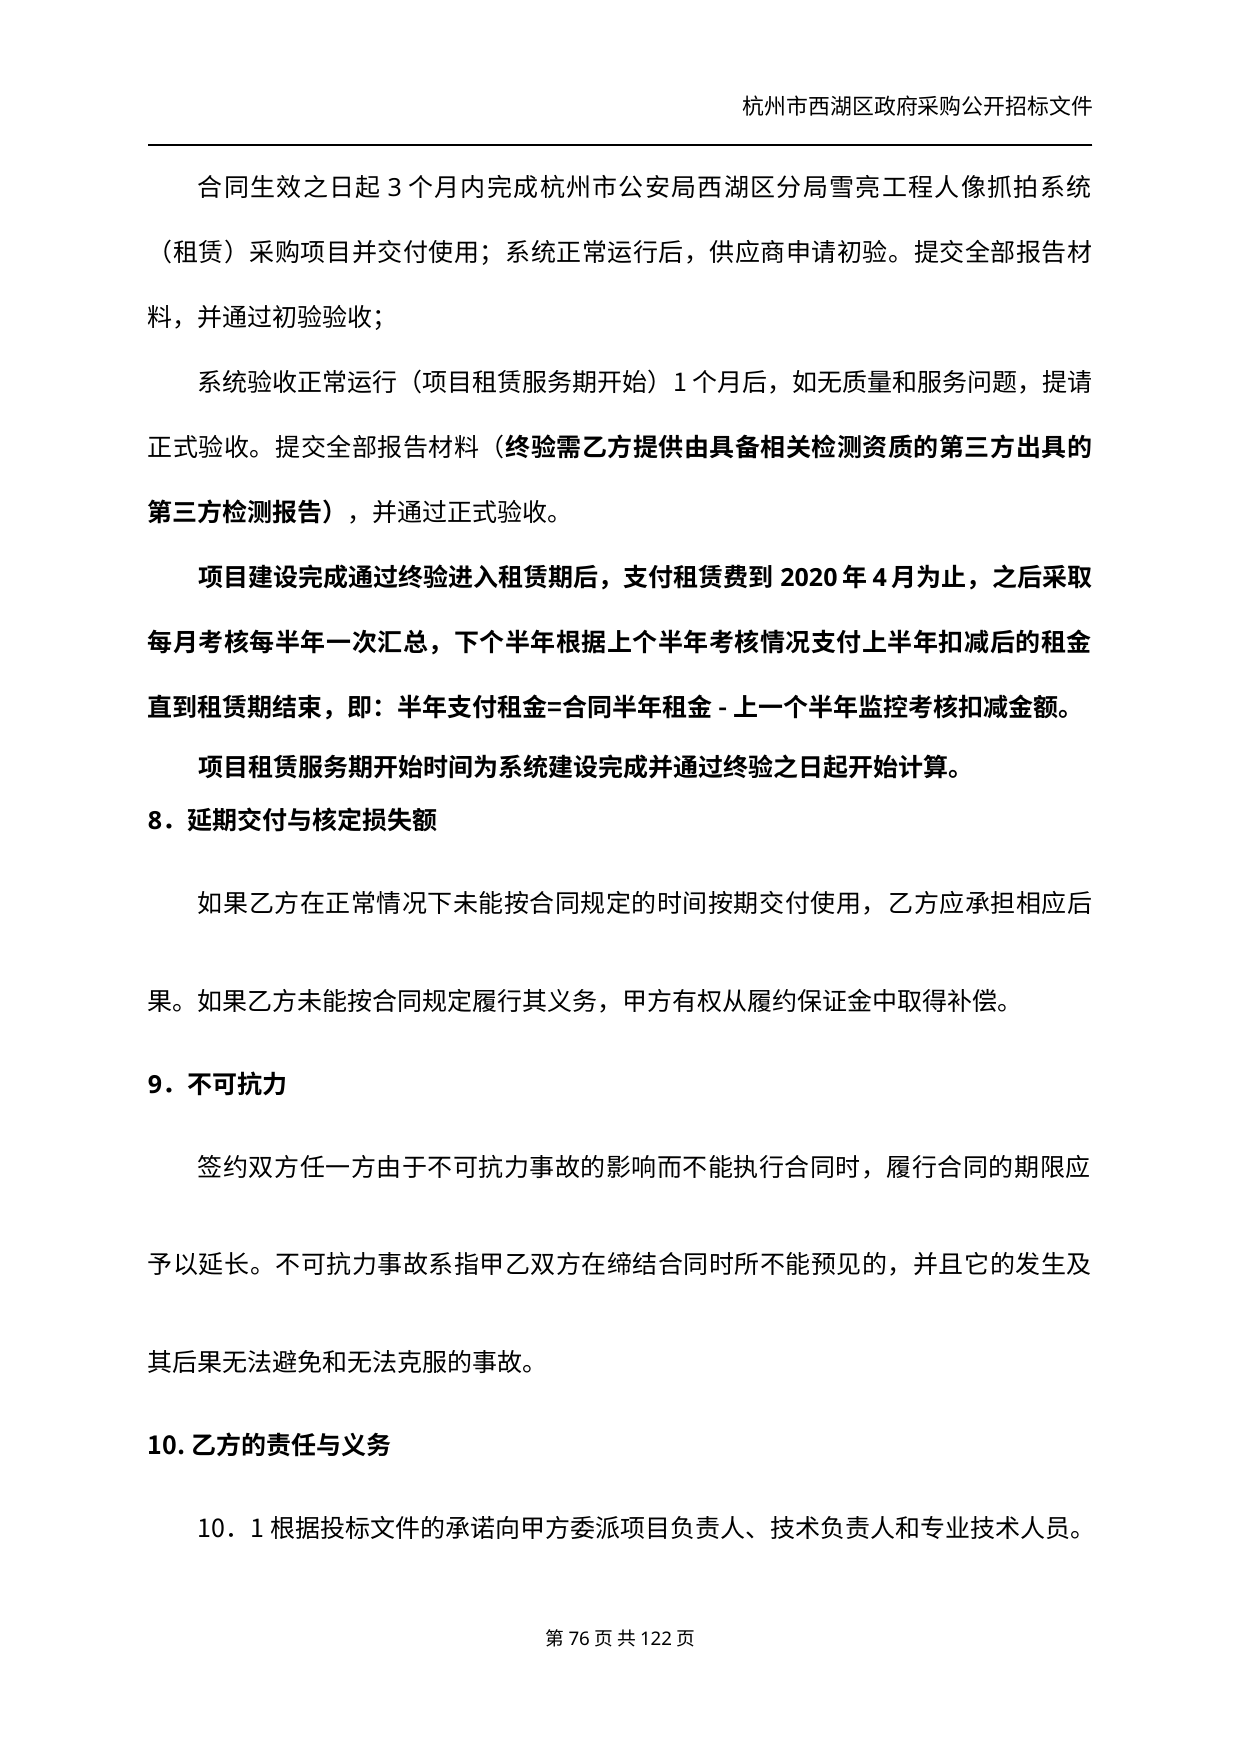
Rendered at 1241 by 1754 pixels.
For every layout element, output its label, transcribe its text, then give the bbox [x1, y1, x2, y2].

text 10. 乙方的责任与义务 [148, 1411, 1092, 1476]
text 如果乙方在正常情况下未能按合同规定的时间按期交付使用，乙方应承担相应后果。如果乙方未能按合同规定履行其义务，甲方有权从履约保证金中取得补偿。 [148, 869, 1092, 1032]
text 项目租赁服务期开始时间为系统建设完成并通过终验之日起开始计算。 [148, 738, 1092, 786]
text 合同生效之日起3个月内完成杭州市公安局西湖区分局雪亮工程人像抓拍系统（租赁）采购项目并交付使用；系统正常运行后，供应商申请初验。提交全部报告材料，并通过初验验收； [148, 153, 1092, 348]
text 10．1 根据投标文件的承诺向甲方委派项目负责人、技术负责人和专业技术人员。 [148, 1494, 1092, 1559]
text 9．不可抗力 [148, 1050, 1092, 1115]
text 系统验收正常运行（项目租赁服务期开始）1个月后，如无质量和服务问题，提请正式验收。提交全部报告材料（终验需乙方提供由具备相关检测资质的第三方出具的第三方检测报告），并通过正式验收。 [148, 348, 1092, 543]
text 项目建设完成通过终验进入租赁期后，支付租赁费到2020年4月为止，之后采取每月考核每半年一次汇总，下个半年根据上个半年考核情况支付上半年扣减后的租金直到租赁期结束，即：半年支付租金=合同半年租金 - 上一个半年监控考核扣减金额。 [148, 543, 1092, 738]
text 8．延期交付与核定损失额 [148, 786, 1092, 851]
text 签约双方任一方由于不可抗力事故的影响而不能执行合同时，履行合同的期限应予以延长。不可抗力事故系指甲乙双方在缔结合同时所不能预见的，并且它的发生及其后果无法避免和无法克服的事故。 [148, 1133, 1092, 1393]
